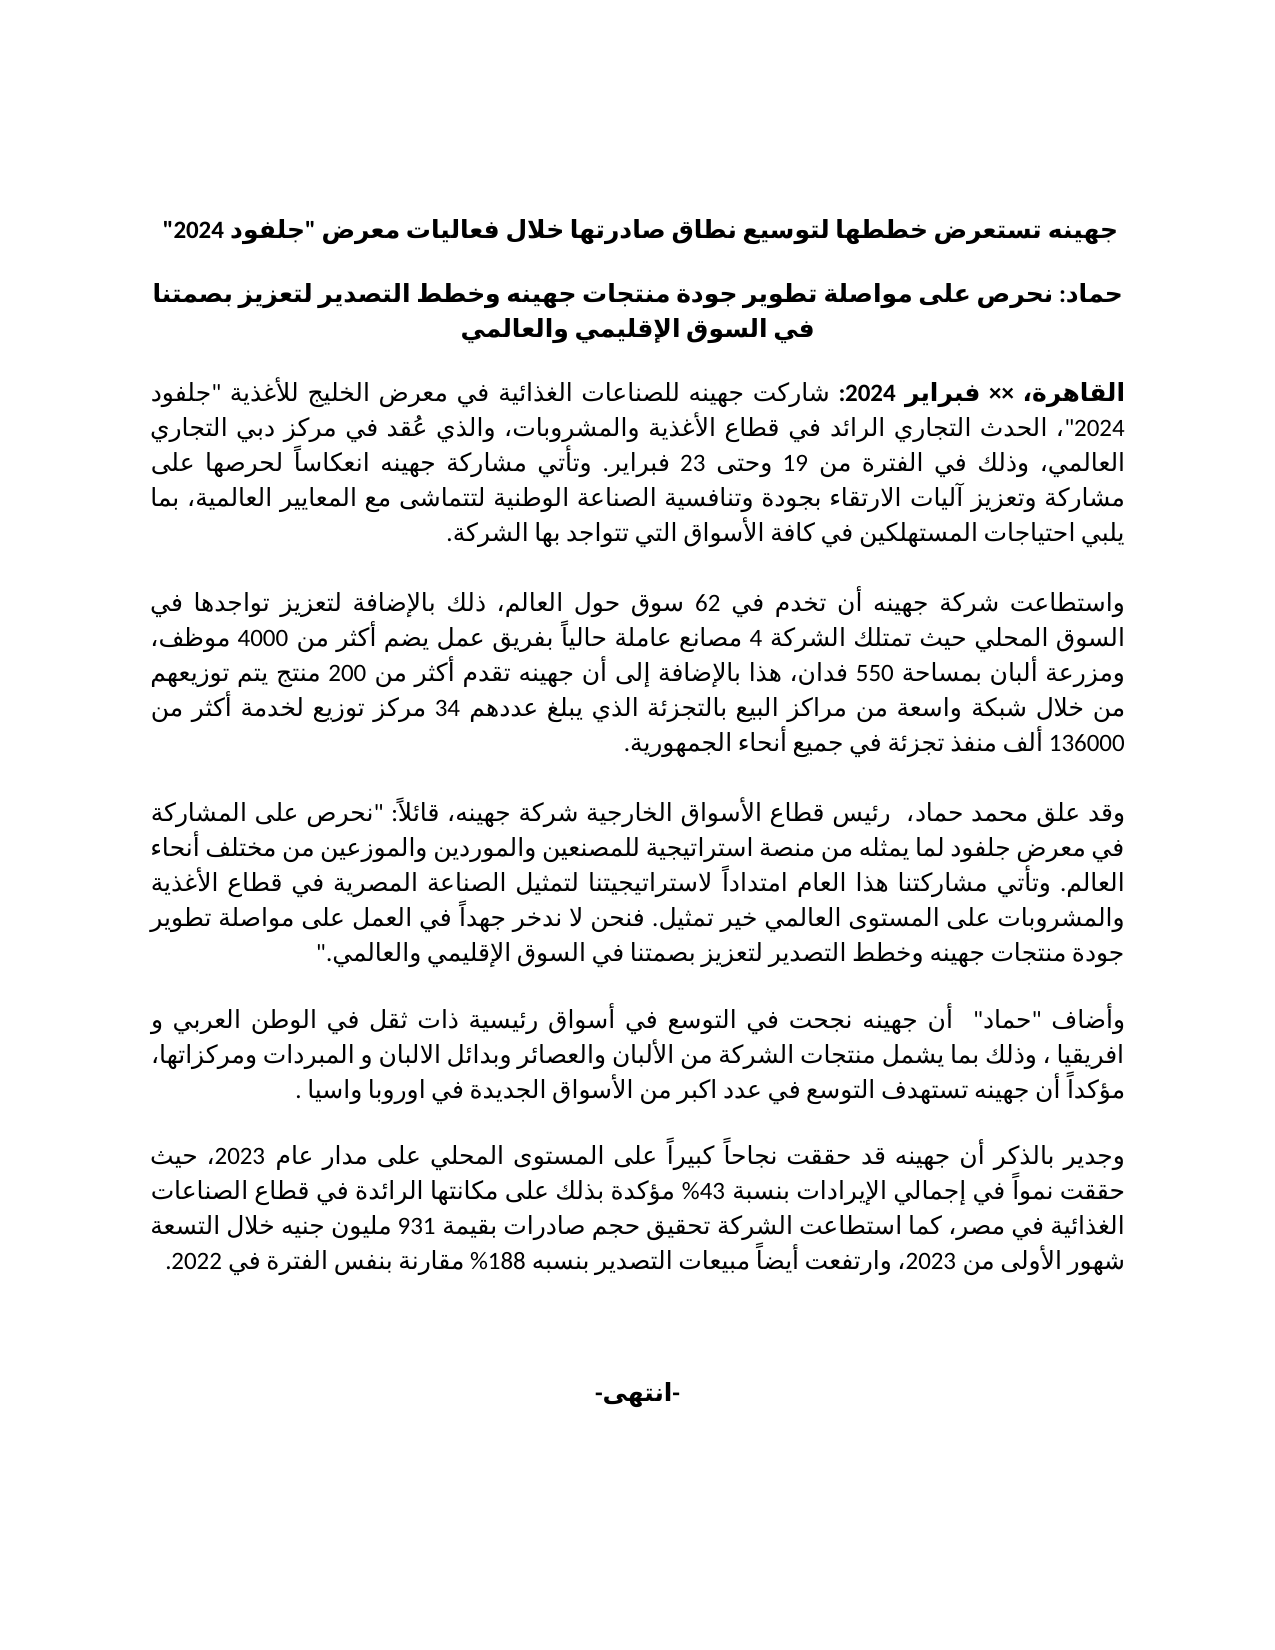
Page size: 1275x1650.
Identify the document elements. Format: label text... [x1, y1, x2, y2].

text القاهرة، ×× فبراير 2024: شاركت جهينه للصناعات الغذائية في معرض الخليج للأغذية "جلفود 2024"، الحدث التجاري الرائد في قطاع الأغذية والمشروبات، والذي عُقد في مركز دبي التجاري العالمي، وذلك في الفترة من 19 وحتى 23 فبراير. وتأتي مشاركة جهينه انعكاساً لحرصها على مشاركة وتعزيز آليات الارتقاء بجودة وتنافسية الصناعة الوطنية لتتماشى مع المعايير العالمية، بما يلبي احتياجات المستهلكين في كافة الأسواق التي تتواجد بها الشركة. [150, 377, 1125, 483]
text حماد: نحرص على مواصلة تطوير جودة منتجات جهينه وخطط التصدير لتعزيز بصمتنا في السوق الإقليمي والعالمي [150, 278, 1125, 344]
text وأضاف "حماد" أن جهينه نجحت في التوسع في أسواق رئيسية ذات ثقل في الوطن العربي و افريقيا ، وذلك بما يشمل منتجات الشركة من الألبان والعصائر وبدائل الالبان و المبردات ومركزاتها، مؤكداً أن جهينه تستهدف التوسع في عدد اكبر من الأسواق الجديدة في اوروبا واسيا . [150, 1004, 1125, 1104]
text -انتهى- [150, 1377, 1125, 1408]
text القاهرة، ×× فبراير 2024: شاركت جهينه للصناعات الغذائية في معرض الخليج للأغذية "جلفود 2024"، الحدث التجاري الرائد في قطاع الأغذية والمشروبات، والذي عُقد في مركز دبي التجاري العالمي، وذلك في الفترة من 19 وحتى 23 فبراير. وتأتي مشاركة جهينه انعكاساً لحرصها على مشاركة وتعزيز آليات الارتقاء بجودة وتنافسية الصناعة الوطنية لتتماشى مع المعايير العالمية، بما يلبي احتياجات المستهلكين في كافة الأسواق التي تتواجد بها الشركة. [150, 513, 1125, 548]
text جهينه تستعرض خططها لتوسيع نطاق صادرتها خلال فعاليات معرض "جلفود 2024" [150, 214, 1125, 245]
text وجدير بالذكر أن جهينه قد حققت نجاحاً كبيراً على المستوى المحلي على مدار عام 2023، حيث حققت نمواً في إجمالي الإيرادات بنسبة 43% مؤكدة بذلك على مكانتها الرائدة في قطاع الصناعات الغذائية في مصر، كما استطاعت الشركة تحقيق حجم صادرات بقيمة 931 مليون جنيه خلال التسعة شهور الأولى من 2023، وارتفعت أيضاً مبيعات التصدير بنسبه 188% مقارنة بنفس الفترة في 2022. [150, 1140, 1125, 1276]
text وقد علق محمد حماد، رئيس قطاع الأسواق الخارجية شركة جهينه، قائلاً: "نحرص على المشاركة في معرض جلفود لما يمثله من منصة استراتيجية للمصنعين والموردين والموزعين من مختلف أنحاء العالم. وتأتي مشاركتنا هذا العام امتداداً لاستراتيجيتنا لتمثيل الصناعة المصرية في قطاع الأغذية والمشروبات على المستوى العالمي خير تمثيل. فنحن لا ندخر جهداً في العمل على مواصلة تطوير جودة منتجات جهينه وخطط التصدير لتعزيز بصمتنا في السوق الإقليمي والعالمي." [150, 797, 1125, 968]
text واستطاعت شركة جهينه أن تخدم في 62 سوق حول العالم، ذلك بالإضافة لتعزيز تواجدها في السوق المحلي حيث تمتلك الشركة 4 مصانع عاملة حالياً بفريق عمل يضم أكثر من 4000 موظف، ومزرعة ألبان بمساحة 550 فدان، هذا بالإضافة إلى أن جهينه تقدم أكثر من 200 منتج يتم توزيعهم من خلال شبكة واسعة من مراكز البيع بالتجزئة الذي يبلغ عددهم 34 مركز توزيع لخدمة أكثر من 136000 ألف منفذ تجزئة في جميع أنحاء الجمهورية. [150, 618, 1125, 758]
